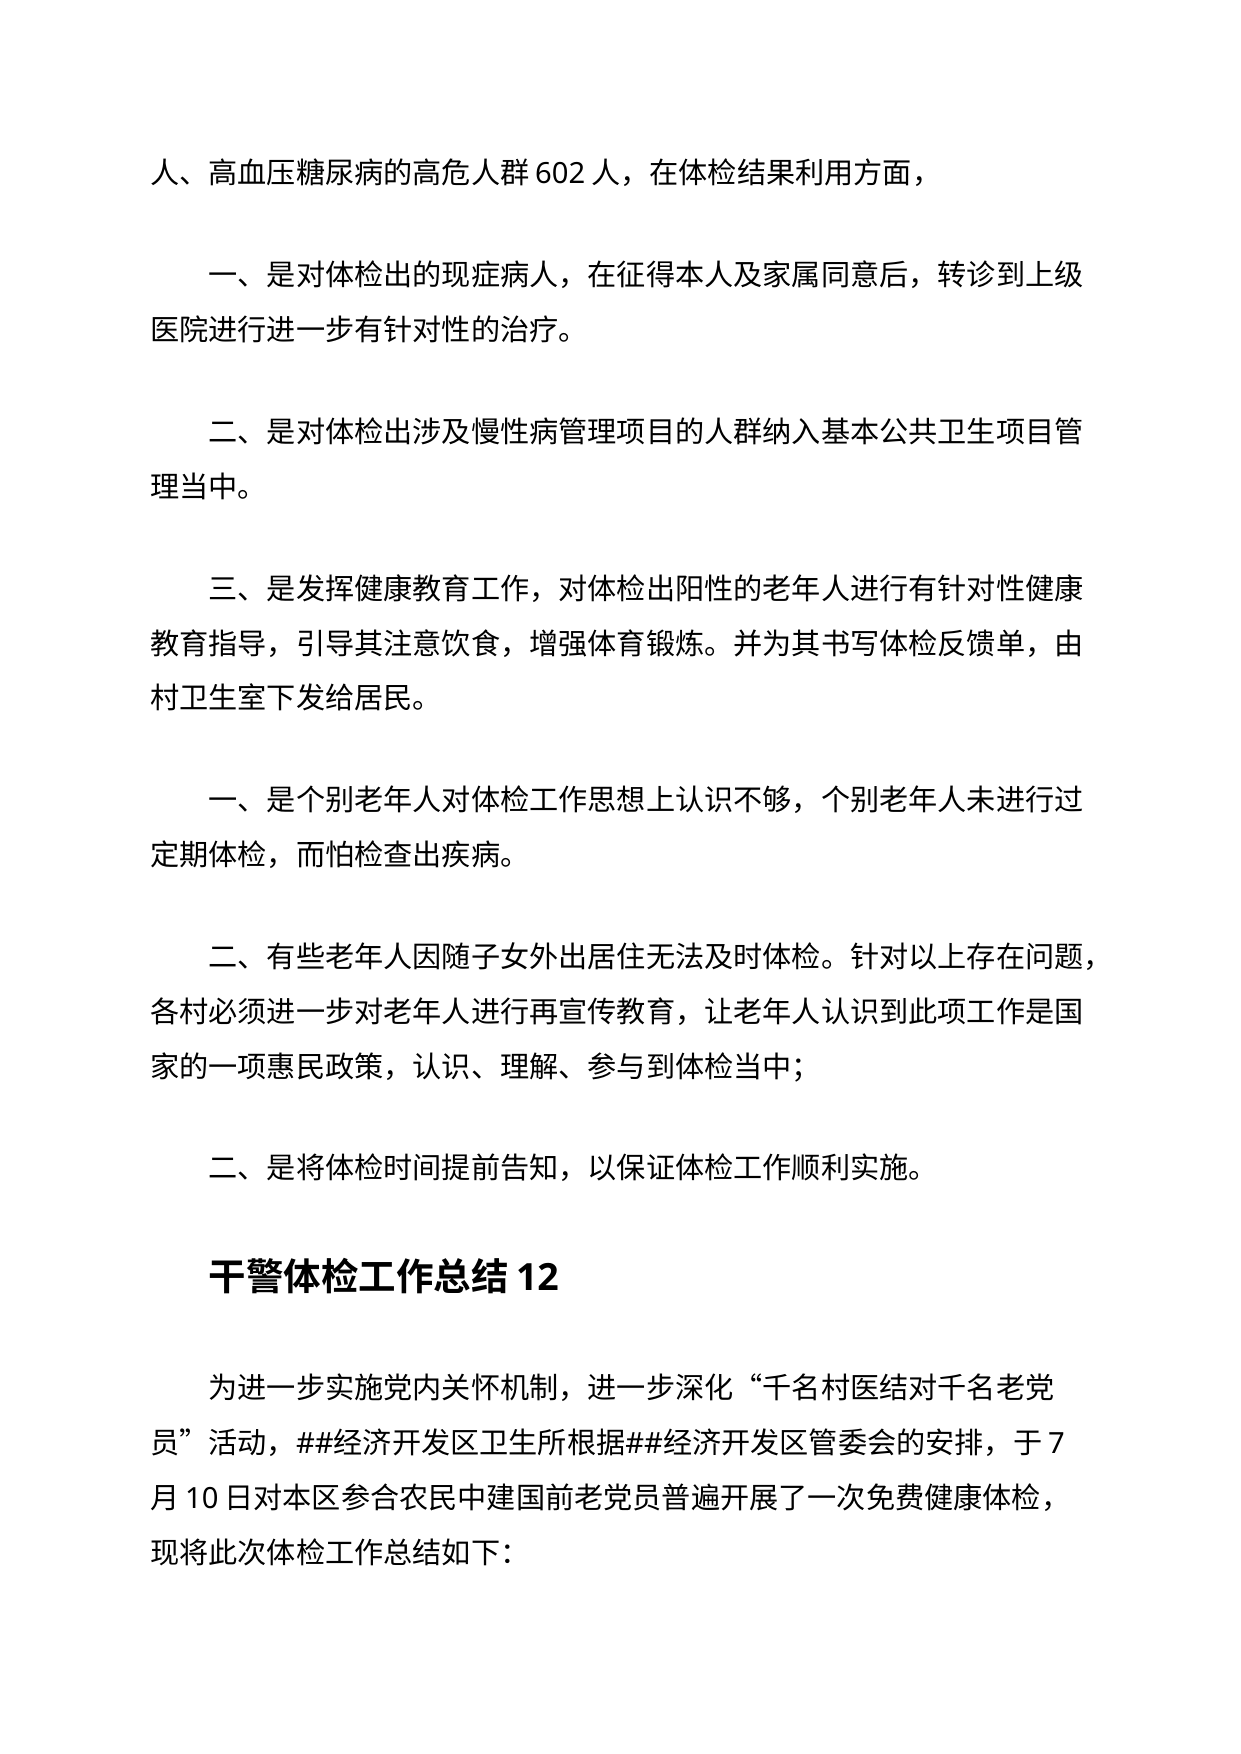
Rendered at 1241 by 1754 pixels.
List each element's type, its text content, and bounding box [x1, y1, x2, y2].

text 二、是将体检时间提前告知，以保证体检工作顺利实施。 [150, 1145, 1090, 1187]
text 二、是对体检出涉及慢性病管理项目的人群纳入基本公共卫生项目管理当中。 [150, 409, 1090, 506]
text 为进一步实施党内关怀机制，进一步深化“千名村医结对千名老党员”活动，##经济开发区卫生所根据##经济开发区管委会的安排，于7月10日对本区参合农民中建国前老党员普遍开展了一次免费健康体检，现将此次体检工作总结如下： [150, 1364, 1090, 1572]
text 二、有些老年人因随子女外出居住无法及时体检。针对以上存在问题，各村必须进一步对老年人进行再宣传教育，让老年人认识到此项工作是国家的一项惠民政策，认识、理解、参与到体检当中； [150, 933, 1090, 1086]
text 三、是发挥健康教育工作，对体检出阳性的老年人进行有针对性健康教育指导，引导其注意饮食，增强体育锻炼。并为其书写体检反馈单，由村卫生室下发给居民。 [150, 565, 1090, 717]
text 一、是个别老年人对体检工作思想上认识不够，个别老年人未进行过定期体检，而怕检查出疾病。 [150, 777, 1090, 874]
text 一、是对体检出的现症病人，在征得本人及家属同意后，转诊到上级医院进行进一步有针对性的治疗。 [150, 252, 1090, 349]
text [150, 150, 1090, 192]
text 干警体检工作总结12 [150, 1247, 1090, 1301]
